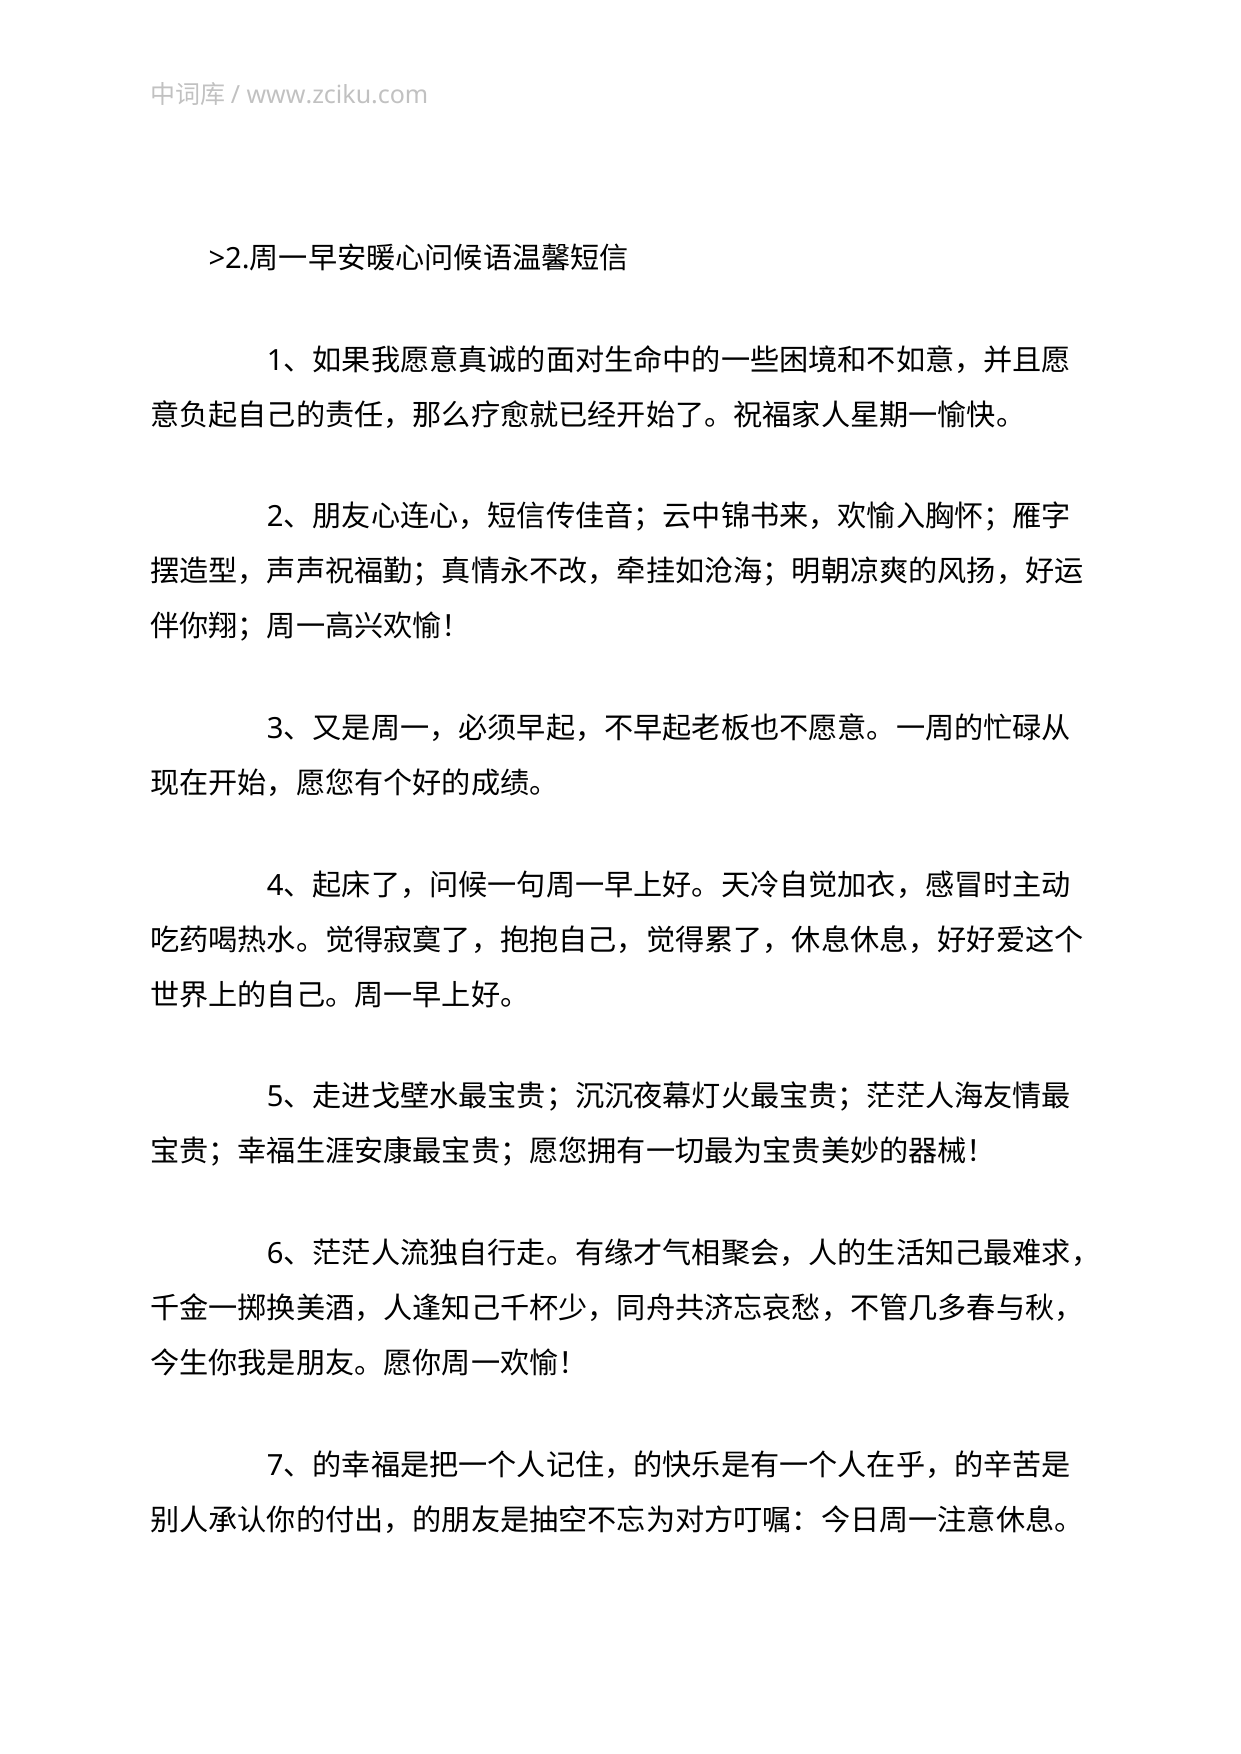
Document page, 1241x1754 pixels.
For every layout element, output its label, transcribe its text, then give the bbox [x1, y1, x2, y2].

text 4、起床了，问候一句周一早上好。天冷自觉加衣，感冒时主动吃药喝热水。觉得寂寞了，抱抱自己，觉得累了，休息休息，好好爱这个世界上的自己。周一早上好。 [150, 861, 1090, 1013]
text >2.周一早安暖心问候语温馨短信 [150, 234, 1090, 277]
text 2、朋友心连心，短信传佳音；云中锦书来，欢愉入胸怀；雁字摆造型，声声祝福勤；真情永不改，牵挂如沧海；明朝凉爽的风扬，好运伴你翔；周一高兴欢愉！ [150, 493, 1090, 645]
text 3、又是周一，必须早起，不早起老板也不愿意。一周的忙碌从现在开始，愿您有个好的成绩。 [150, 704, 1090, 802]
text 1、如果我愿意真诚的面对生命中的一些困境和不如意，并且愿意负起自己的责任，那么疗愈就已经开始了。祝福家人星期一愉快。 [150, 336, 1090, 433]
text 5、走进戈壁水最宝贵；沉沉夜幕灯火最宝贵；茫茫人海友情最宝贵；幸福生涯安康最宝贵；愿您拥有一切最为宝贵美妙的器械！ [150, 1073, 1090, 1170]
text 7、的幸福是把一个人记住，的快乐是有一个人在乎，的辛苦是别人承认你的付出，的朋友是抽空不忘为对方叮嘱：今日周一注意休息。 [150, 1441, 1090, 1539]
text 6、茫茫人流独自行走。有缘才气相聚会，人的生活知己最难求，千金一掷换美酒，人逢知己千杯少，同舟共济忘哀愁，不管几多春与秋，今生你我是朋友。愿你周一欢愉！ [150, 1230, 1090, 1382]
